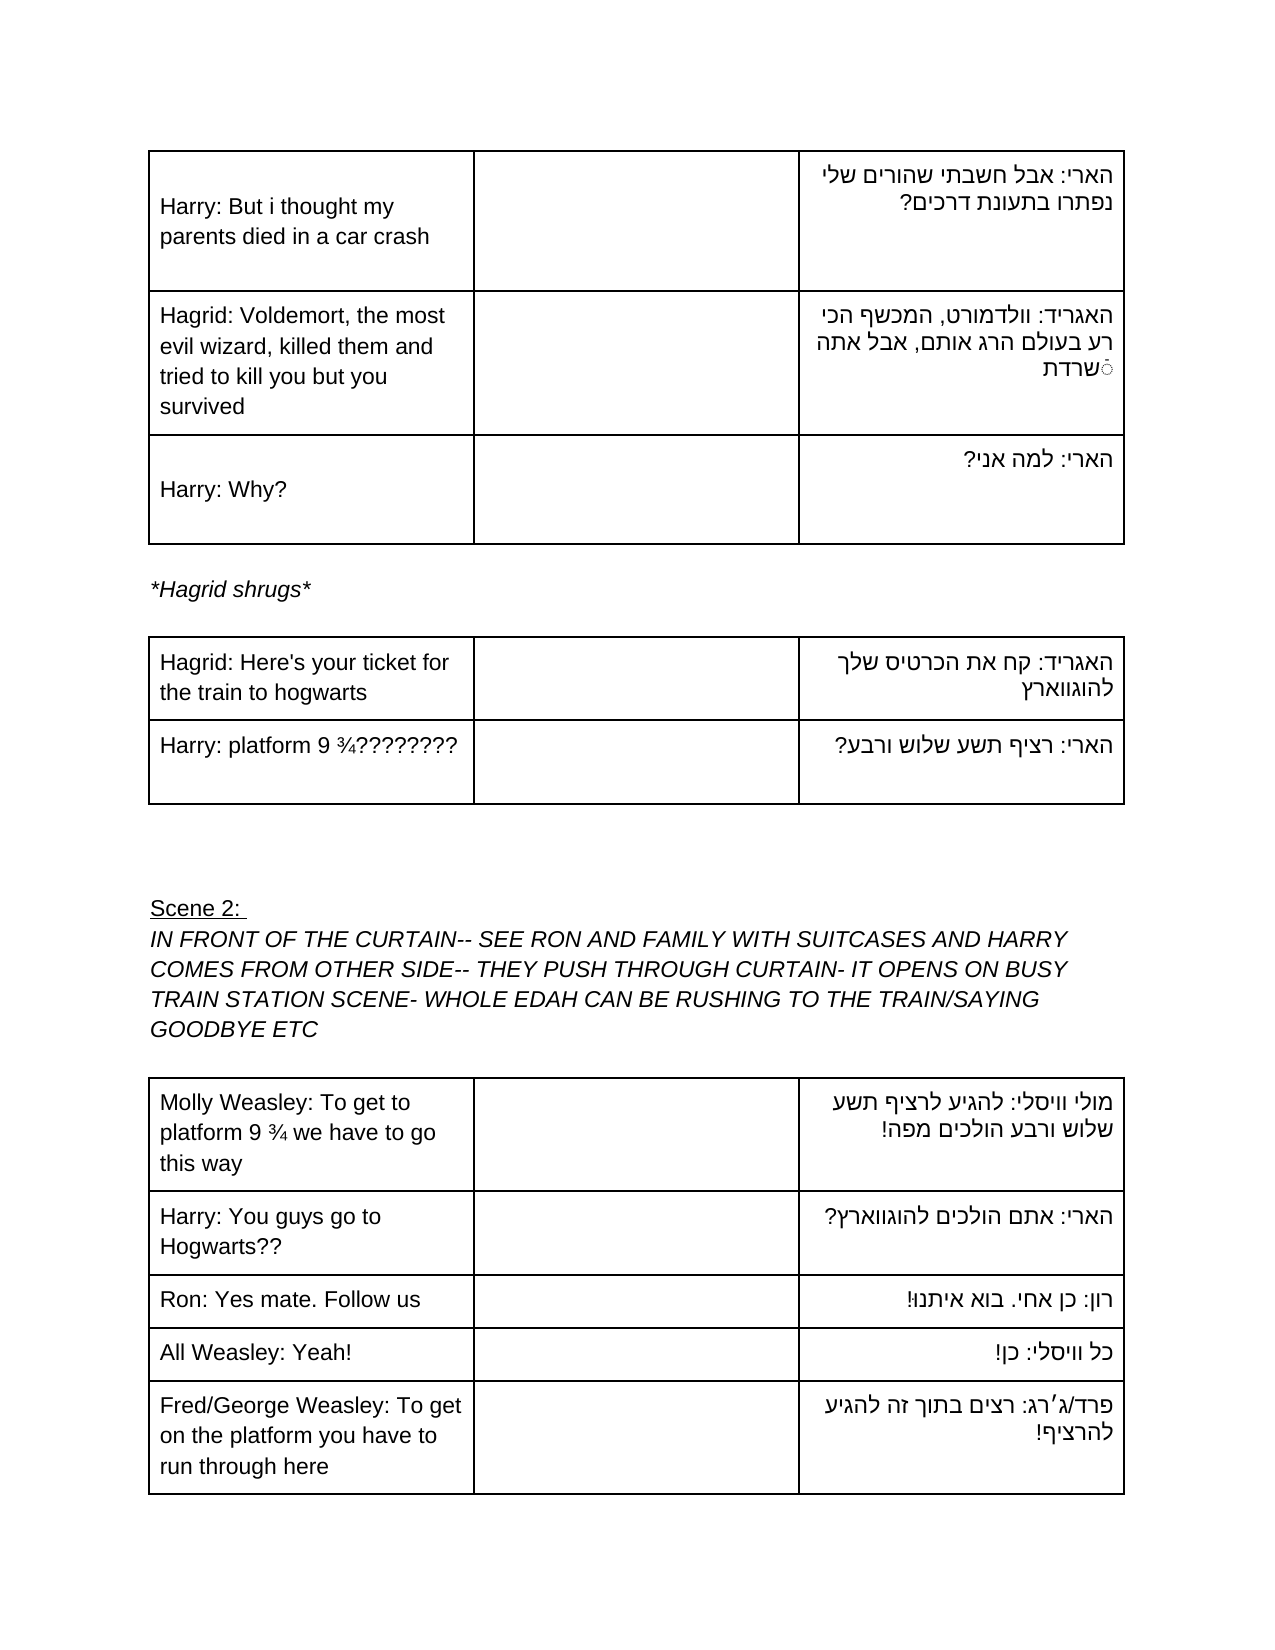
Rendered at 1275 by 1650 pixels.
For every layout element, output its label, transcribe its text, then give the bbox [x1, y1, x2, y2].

text Scene 2: [150, 895, 1125, 922]
table_cell Fred/George Weasley: To get on the platform you have to run through here [150, 1382, 473, 1493]
table_cell Harry: Why? [150, 436, 473, 543]
table_cell רון: כן אחי. בוא איתנוּ! [800, 1276, 1123, 1327]
table_header האגריד: קח את הכרטיס שלך להוגווארץ [800, 638, 1123, 719]
table_cell כל וויסלי: כן! [800, 1329, 1123, 1380]
table_cell הארי: אתם הולכים להוגווארץ? [800, 1192, 1123, 1273]
table_cell פרד/ג׳רג: רצים בתוך זה להגיע להרציף! [800, 1382, 1123, 1493]
table_cell [475, 721, 798, 803]
table_cell האגריד: וולדמורט, המכשף הכי רע בעולם הרג אותם, אבל אתה ֿשרדת [800, 292, 1123, 434]
table_header Harry: But i thought my parents died in a car crash [150, 152, 473, 290]
table_cell [475, 1382, 798, 1493]
table_header Hagrid: Here's your ticket for the train to hogwarts [150, 638, 473, 719]
table_cell [475, 1192, 798, 1273]
table_header [475, 1079, 798, 1190]
text *Hagrid shrugs* [150, 576, 1125, 602]
table_cell Ron: Yes mate. Follow us [150, 1276, 473, 1327]
table_cell הארי: רציף תשע שלוש ורבע? [800, 721, 1123, 803]
table_cell הארי: למה אני? [800, 436, 1123, 543]
table_cell Hagrid: Voldemort, the most evil wizard, killed them and tried to kill you but you survived [150, 292, 473, 434]
table_header Molly Weasley: To get to platform 9 ¾ we have to go this way [150, 1079, 473, 1190]
table_cell Harry: You guys go to Hogwarts?? [150, 1192, 473, 1273]
text IN FRONT OF THE CURTAIN-- SEE RON AND FAMILY WITH SUITCASES AND HARRY COMES FROM OTHER SIDE-- THEY PUSH THROUGH CURTAIN- IT OPENS ON BUSY TRAIN STATION SCENE- WHOLE EDAH CAN BE RUSHING TO THE TRAIN/SAYING GOODBYE ETC [150, 926, 1125, 1043]
table_cell All Weasley: Yeah! [150, 1329, 473, 1380]
table_header [475, 152, 798, 290]
table_header הארי: אבל חשבתי שהורים שלי נפתרו בתעונת דרכים? [800, 152, 1123, 290]
table_cell [475, 292, 798, 434]
table_header [475, 638, 798, 719]
table_cell Harry: platform 9 ¾???????? [150, 721, 473, 803]
table_header מולי וויסלי: להגיע לרציף תשע שלוש ורבע הולכים מפה! [800, 1079, 1123, 1190]
table_cell [475, 1329, 798, 1380]
table_cell [475, 1276, 798, 1327]
table_cell [475, 436, 798, 543]
